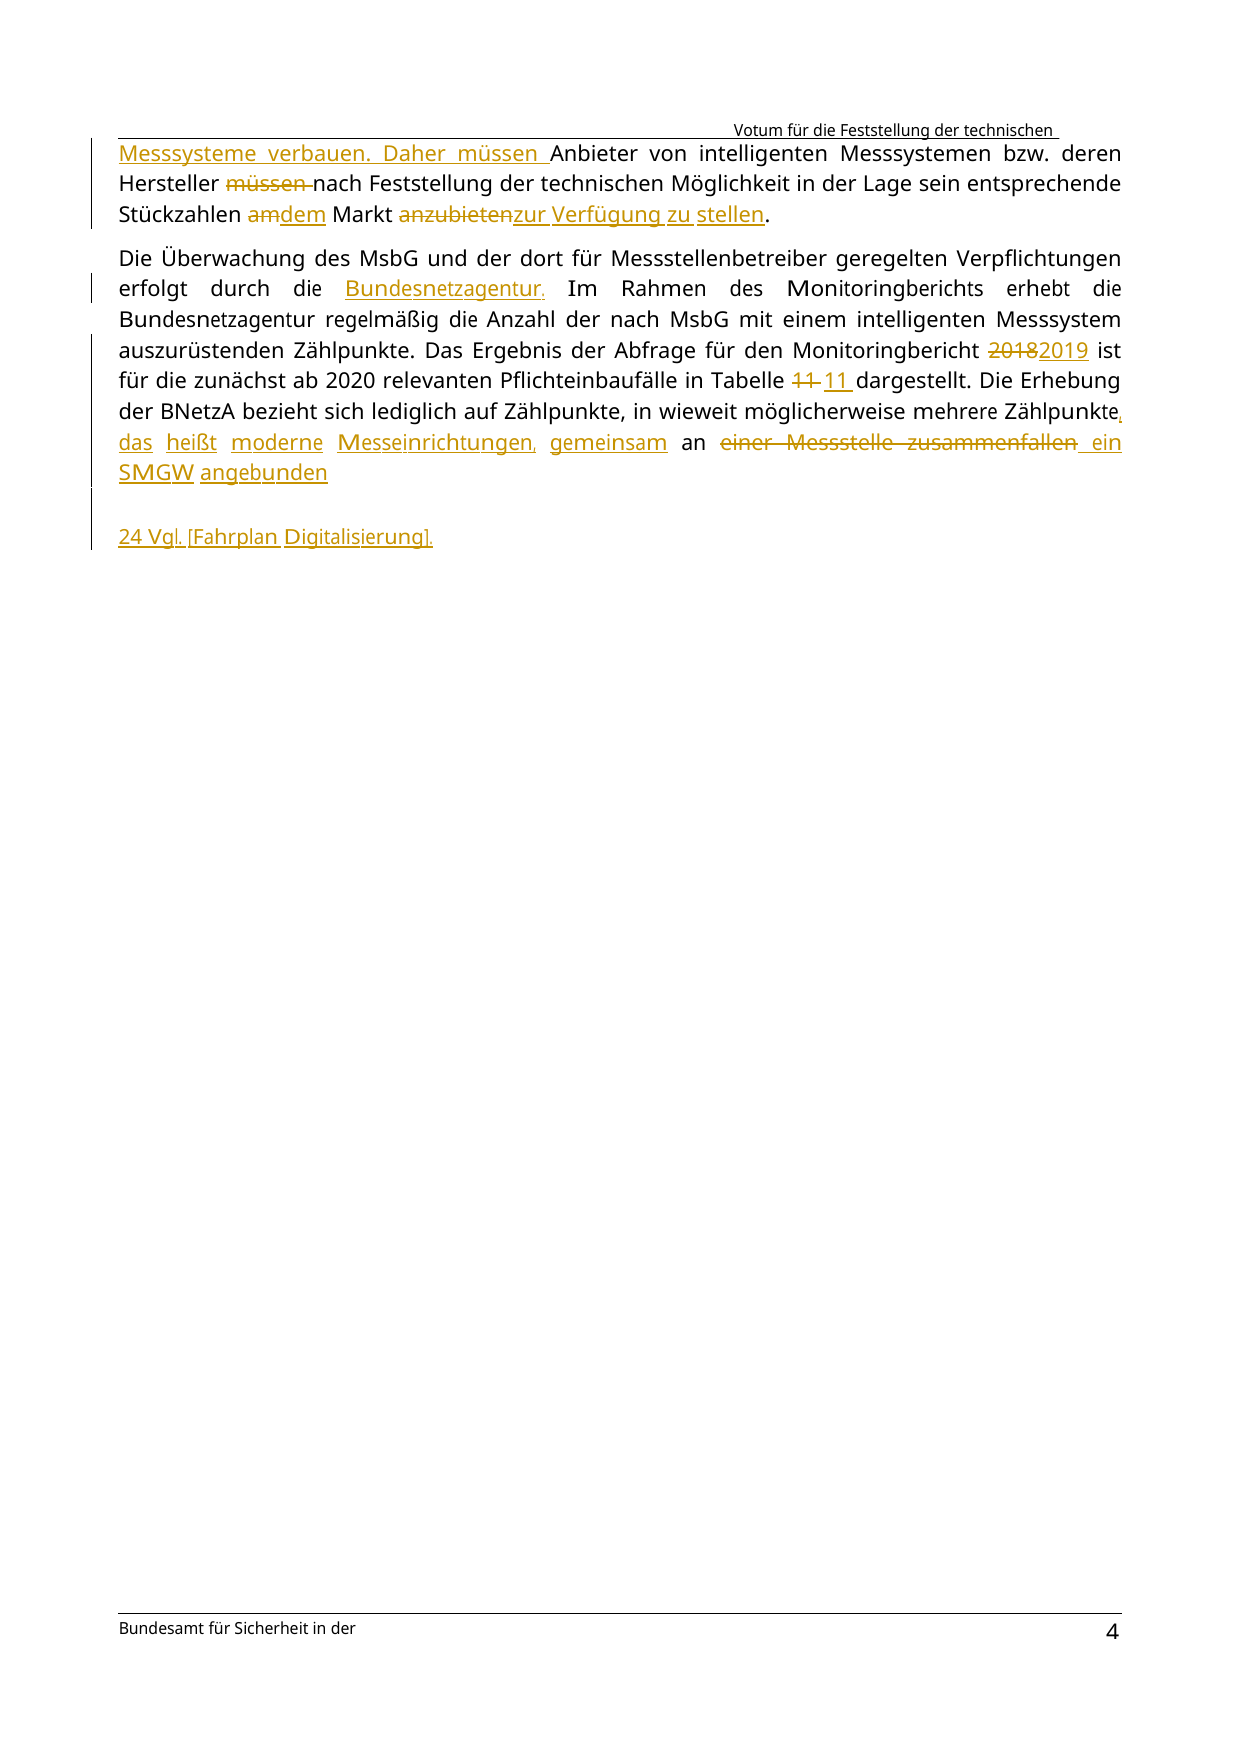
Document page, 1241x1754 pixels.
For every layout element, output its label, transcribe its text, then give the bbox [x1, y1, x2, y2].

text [118, 137, 1122, 228]
text Die Überwachung des MsbG und der dort für Messstellenbetreiber geregelten Verpflichtungen erfolgt durch die Im Rahmen des Monitoringberichts erhebt die Bundesnetzagentur regelmäßig die Anzahl der nach MsbG mit einem intelligenten Messsystem auszurüstenden Zählpunkte. Das Ergebnis der Abfrage für den Monitoringbericht ist für die zunächst ab 2020 relevanten Pflichteinbaufälle in Tabelle dargestellt. Die Erhebung der BNetzA bezieht sich lediglich auf Zählpunkte, in wieweit möglicherweise mehrere Zählpunkte an [118, 243, 1122, 487]
